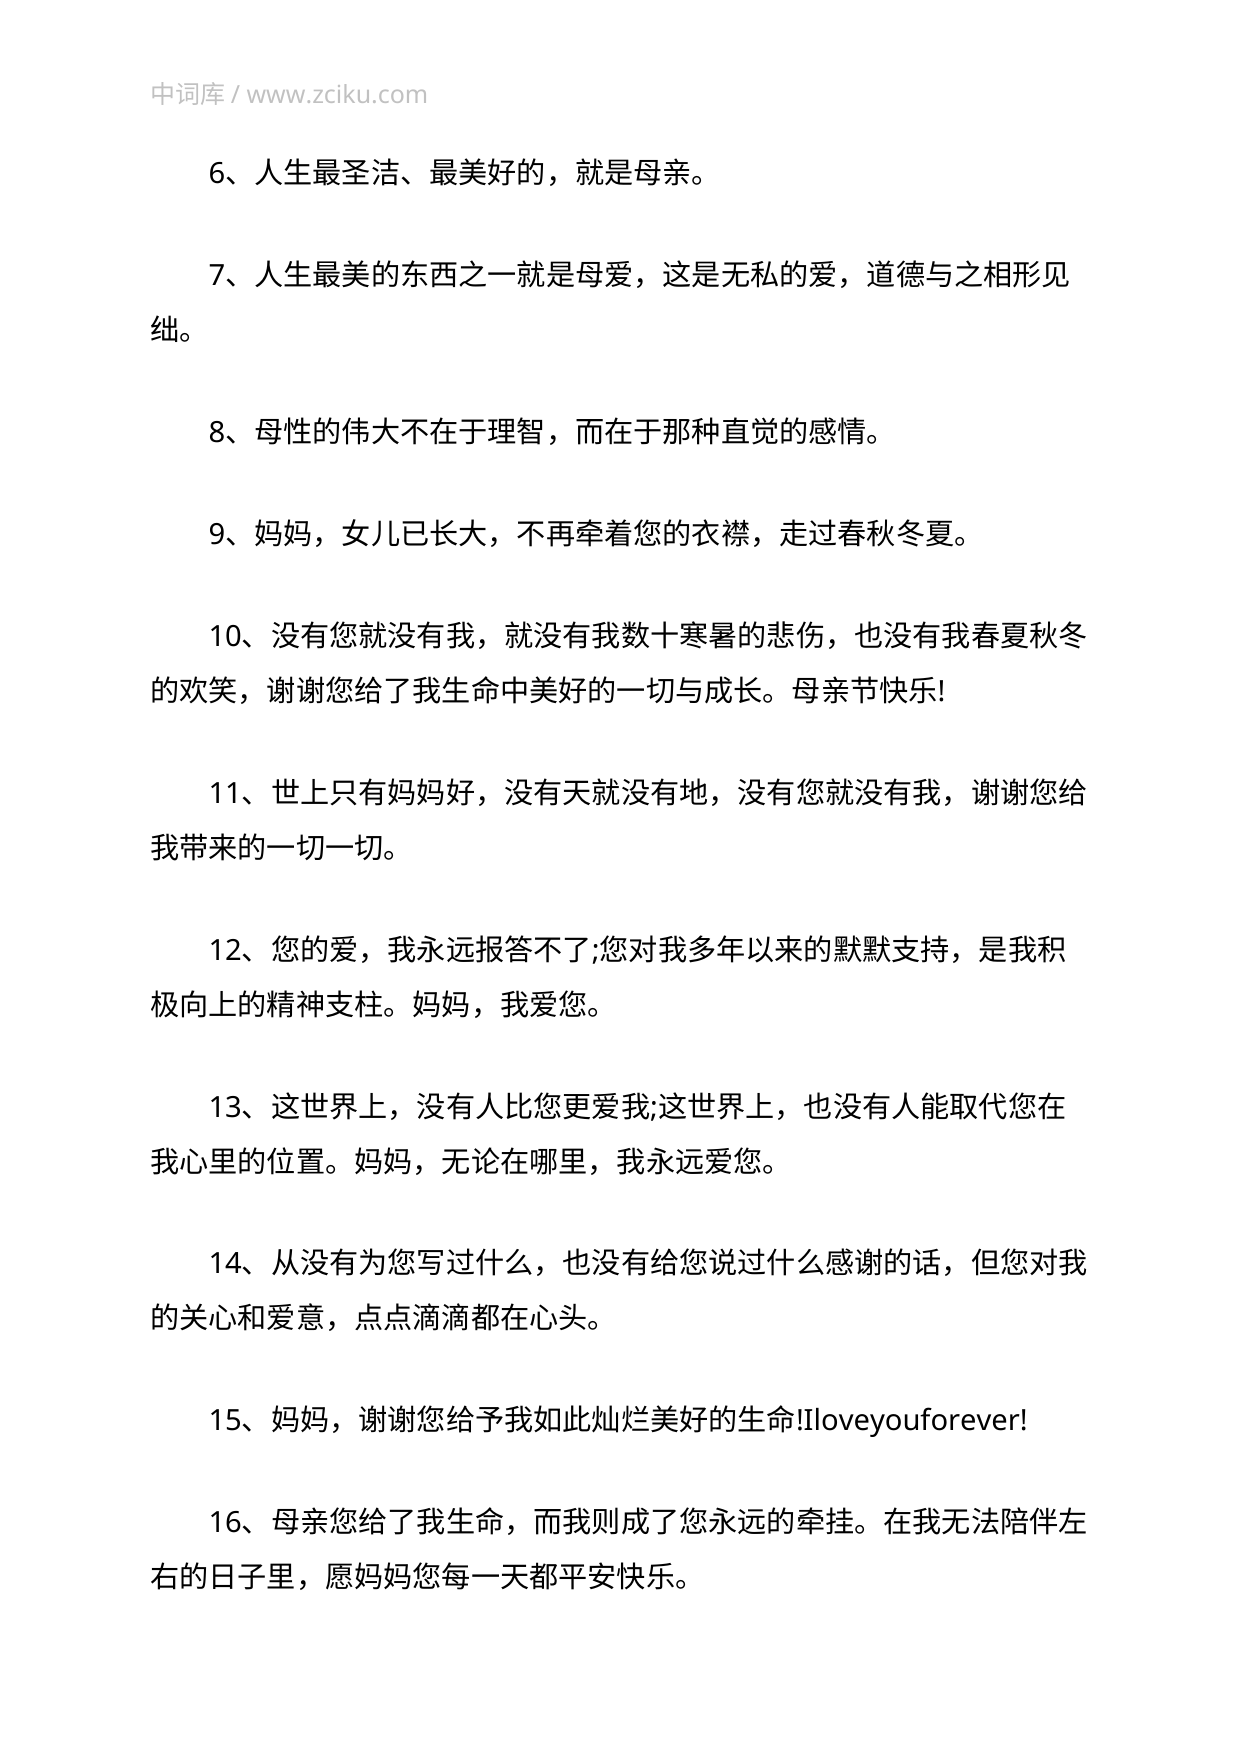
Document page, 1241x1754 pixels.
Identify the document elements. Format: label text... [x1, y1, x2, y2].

text 9、妈妈，女儿已长大，不再牵着您的衣襟，走过春秋冬夏。 [150, 511, 1090, 553]
text 7、人生最美的东西之一就是母爱，这是无私的爱，道德与之相形见绌。 [150, 252, 1090, 349]
text 13、这世界上，没有人比您更爱我;这世界上，也没有人能取代您在我心里的位置。妈妈，无论在哪里，我永远爱您。 [150, 1083, 1090, 1181]
text 15、妈妈，谢谢您给予我如此灿烂美好的生命!Iloveyouforever! [150, 1397, 1090, 1439]
text 12、您的爱，我永远报答不了;您对我多年以来的默默支持，是我积极向上的精神支柱。妈妈，我爱您。 [150, 926, 1090, 1024]
text 16、母亲您给了我生命，而我则成了您永远的牵挂。在我无法陪伴左右的日子里，愿妈妈您每一天都平安快乐。 [150, 1499, 1090, 1596]
text 6、人生最圣洁、最美好的，就是母亲。 [150, 150, 1090, 192]
text 14、从没有为您写过什么，也没有给您说过什么感谢的话，但您对我的关心和爱意，点点滴滴都在心头。 [150, 1240, 1090, 1337]
text 11、世上只有妈妈好，没有天就没有地，没有您就没有我，谢谢您给我带来的一切一切。 [150, 770, 1090, 867]
text 10、没有您就没有我，就没有我数十寒暑的悲伤，也没有我春夏秋冬的欢笑，谢谢您给了我生命中美好的一切与成长。母亲节快乐! [150, 613, 1090, 710]
text 8、母性的伟大不在于理智，而在于那种直觉的感情。 [150, 409, 1090, 451]
